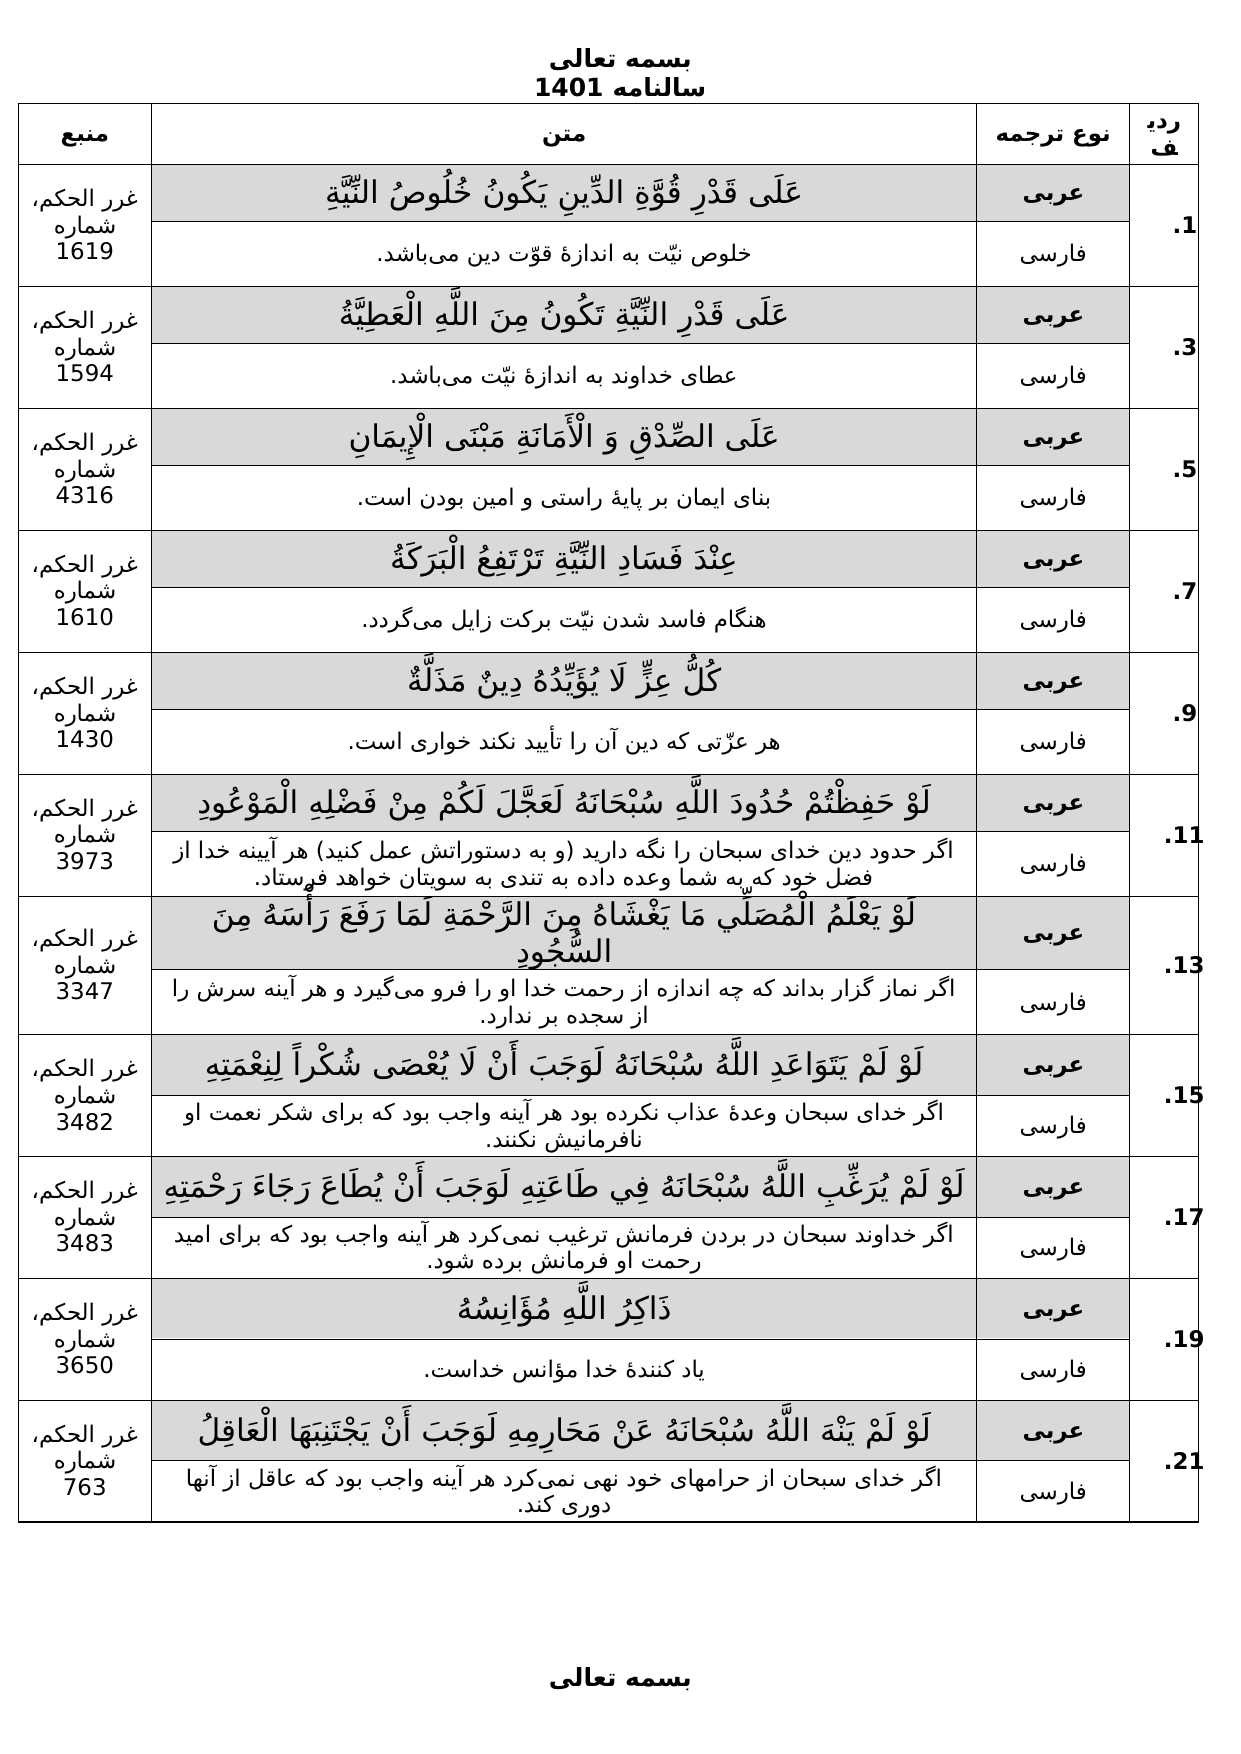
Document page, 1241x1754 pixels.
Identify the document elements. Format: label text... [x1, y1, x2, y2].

table_cell غرر الحکم، شماره 3347 [19, 897, 151, 1034]
table_cell لَوْ حَفِظْتُمْ حُدُودَ اللَّهِ سُبْحَانَهُ لَعَجَّلَ لَكُمْ مِنْ فَضْلِهِ الْمَوْعُودِ [152, 775, 976, 831]
table_cell [1130, 1401, 1198, 1521]
table_cell غرر الحکم، شماره 1619 [19, 165, 151, 286]
table_cell عربی [977, 775, 1129, 831]
table_cell اگر حدود دین خدای سبحان را نگه دارید (و به دستوراتش عمل کنید) هر آیینه خدا از فضل خود که به شما وعده داده به تندی به سویتان خواهد فرستاد. [152, 832, 976, 896]
text بسمه تعالی [29, 1663, 1211, 1692]
table_cell اگر خدای سبحان وعدۀ عذاب نکرده بود هر آینه واجب بود که برای شکر نعمت او نافرمانیش نکنند. [152, 1096, 976, 1156]
table_cell عربی [977, 897, 1129, 969]
table_cell عربی [977, 1157, 1129, 1217]
table_cell فارسی [977, 970, 1129, 1034]
table_cell عربی [977, 531, 1129, 587]
table_cell لَوْ يَعْلَمُ الْمُصَلِّي مَا يَغْشَاهُ مِنَ الرَّحْمَةِ لَمَا رَفَعَ رَأْسَهُ مِنَ السُّجُودِ [152, 897, 976, 969]
table_cell عربی [977, 409, 1129, 465]
table_header متن [152, 104, 976, 164]
table_cell لَوْ لَمْ يَنْهَ اللَّهُ سُبْحَانَهُ عَنْ مَحَارِمِهِ لَوَجَبَ أَنْ يَجْتَنِبَهَا الْعَاقِلُ [152, 1401, 976, 1460]
table_cell [1130, 1157, 1198, 1278]
table_cell هر عزّتی که دین آن را تأیید نکند خواری است. [152, 710, 976, 773]
table_header ردیف [1130, 104, 1198, 164]
table_cell فارسی [977, 466, 1129, 529]
table_cell عربی [977, 653, 1129, 709]
table_cell فارسی [977, 1340, 1129, 1399]
table_cell بنای ایمان بر پایۀ راستی و امین بودن است. [152, 466, 976, 529]
table_cell [1130, 409, 1198, 529]
table_cell عربی [977, 287, 1129, 343]
table_cell خلوص نیّت به اندازۀ قوّت دین می‌باشد. [152, 222, 976, 286]
table_cell غرر الحکم، شماره 1430 [19, 653, 151, 773]
table_cell فارسی [977, 1096, 1129, 1156]
table_cell [1130, 531, 1198, 652]
text سالنامه 1401 [29, 73, 1211, 103]
table_header نوع ترجمه [977, 104, 1129, 164]
table_cell عَلَى قَدْرِ قُوَّةِ الدِّينِ يَكُونُ خُلُوصُ النِّيَّةِ [152, 165, 976, 221]
table_cell [1130, 653, 1198, 773]
table_cell فارسی [977, 588, 1129, 652]
table_cell اگر خدای سبحان از حرامهای خود نهی نمی‌کرد هر آینه واجب بود که عاقل از آنها دوری کند. [152, 1461, 976, 1521]
table_cell عَلَى قَدْرِ النِّيَّةِ تَكُونُ مِنَ اللَّهِ الْعَطِيَّةُ [152, 287, 976, 343]
text بسمه تعالی [29, 44, 1211, 73]
table_cell [1130, 897, 1198, 1034]
table_cell غرر الحکم، شماره 763 [19, 1401, 151, 1521]
table_cell غرر الحکم، شماره 3973 [19, 775, 151, 896]
table_cell یاد کنندۀ خدا مؤانس خداست. [152, 1340, 976, 1399]
table_cell فارسی [977, 710, 1129, 773]
table_cell فارسی [977, 832, 1129, 896]
table_cell غرر الحکم، شماره 1610 [19, 531, 151, 652]
table_cell عربی [977, 1401, 1129, 1460]
table_cell عربی [977, 1035, 1129, 1095]
table_cell [1130, 165, 1198, 286]
table_cell فارسی [977, 1461, 1129, 1521]
table_cell عِنْدَ فَسَادِ النِّيَّةِ تَرْتَفِعُ الْبَرَكَةُ [152, 531, 976, 587]
table_cell فارسی [977, 1218, 1129, 1278]
table_cell عربی [977, 165, 1129, 221]
table_cell غرر الحکم، شماره 3650 [19, 1279, 151, 1399]
table_cell غرر الحکم، شماره 3482 [19, 1035, 151, 1156]
table_cell كُلُّ عِزٍّ لَا يُؤَيِّدُهُ دِينٌ مَذَلَّةٌ [152, 653, 976, 709]
table_cell ذَاكِرُ اللَّهِ مُؤَانِسُهُ [152, 1279, 976, 1338]
table_cell غرر الحکم، شماره 1594 [19, 287, 151, 408]
table_cell غرر الحکم، شماره 3483 [19, 1157, 151, 1278]
table_cell فارسی [977, 222, 1129, 286]
table_cell [1130, 1035, 1198, 1156]
table_header منبع [19, 104, 151, 164]
table_cell [1130, 775, 1198, 896]
table_cell هنگام فاسد شدن نیّت برکت زایل می‌گردد. [152, 588, 976, 652]
table_cell [1130, 287, 1198, 408]
table_cell اگر نماز گزار بداند که چه اندازه از رحمت خدا او را فرو می‌گیرد و هر آینه سرش را از سجده بر ندارد. [152, 970, 976, 1034]
table_cell لَوْ لَمْ يَتَوَاعَدِ اللَّهُ سُبْحَانَهُ لَوَجَبَ أَنْ لَا يُعْصَى شُكْراً لِنِعْمَتِهِ [152, 1035, 976, 1095]
table_cell عربی [977, 1279, 1129, 1338]
table_cell غرر الحکم، شماره 4316 [19, 409, 151, 529]
table_cell [1130, 1279, 1198, 1399]
table_cell عطای خداوند به اندازۀ نیّت می‌باشد. [152, 344, 976, 408]
table_cell فارسی [977, 344, 1129, 408]
table_cell عَلَى الصِّدْقِ وَ الْأَمَانَةِ مَبْنَى الْإِيمَانِ [152, 409, 976, 465]
table_cell لَوْ لَمْ يُرَغِّبِ اللَّهُ سُبْحَانَهُ فِي طَاعَتِهِ لَوَجَبَ أَنْ يُطَاعَ رَجَاءَ رَحْمَتِهِ [152, 1157, 976, 1217]
table_cell اگر خداوند سبحان در بردن فرمانش ترغیب نمی‌کرد هر آینه واجب بود که برای امید رحمت او فرمانش برده شود. [152, 1218, 976, 1278]
